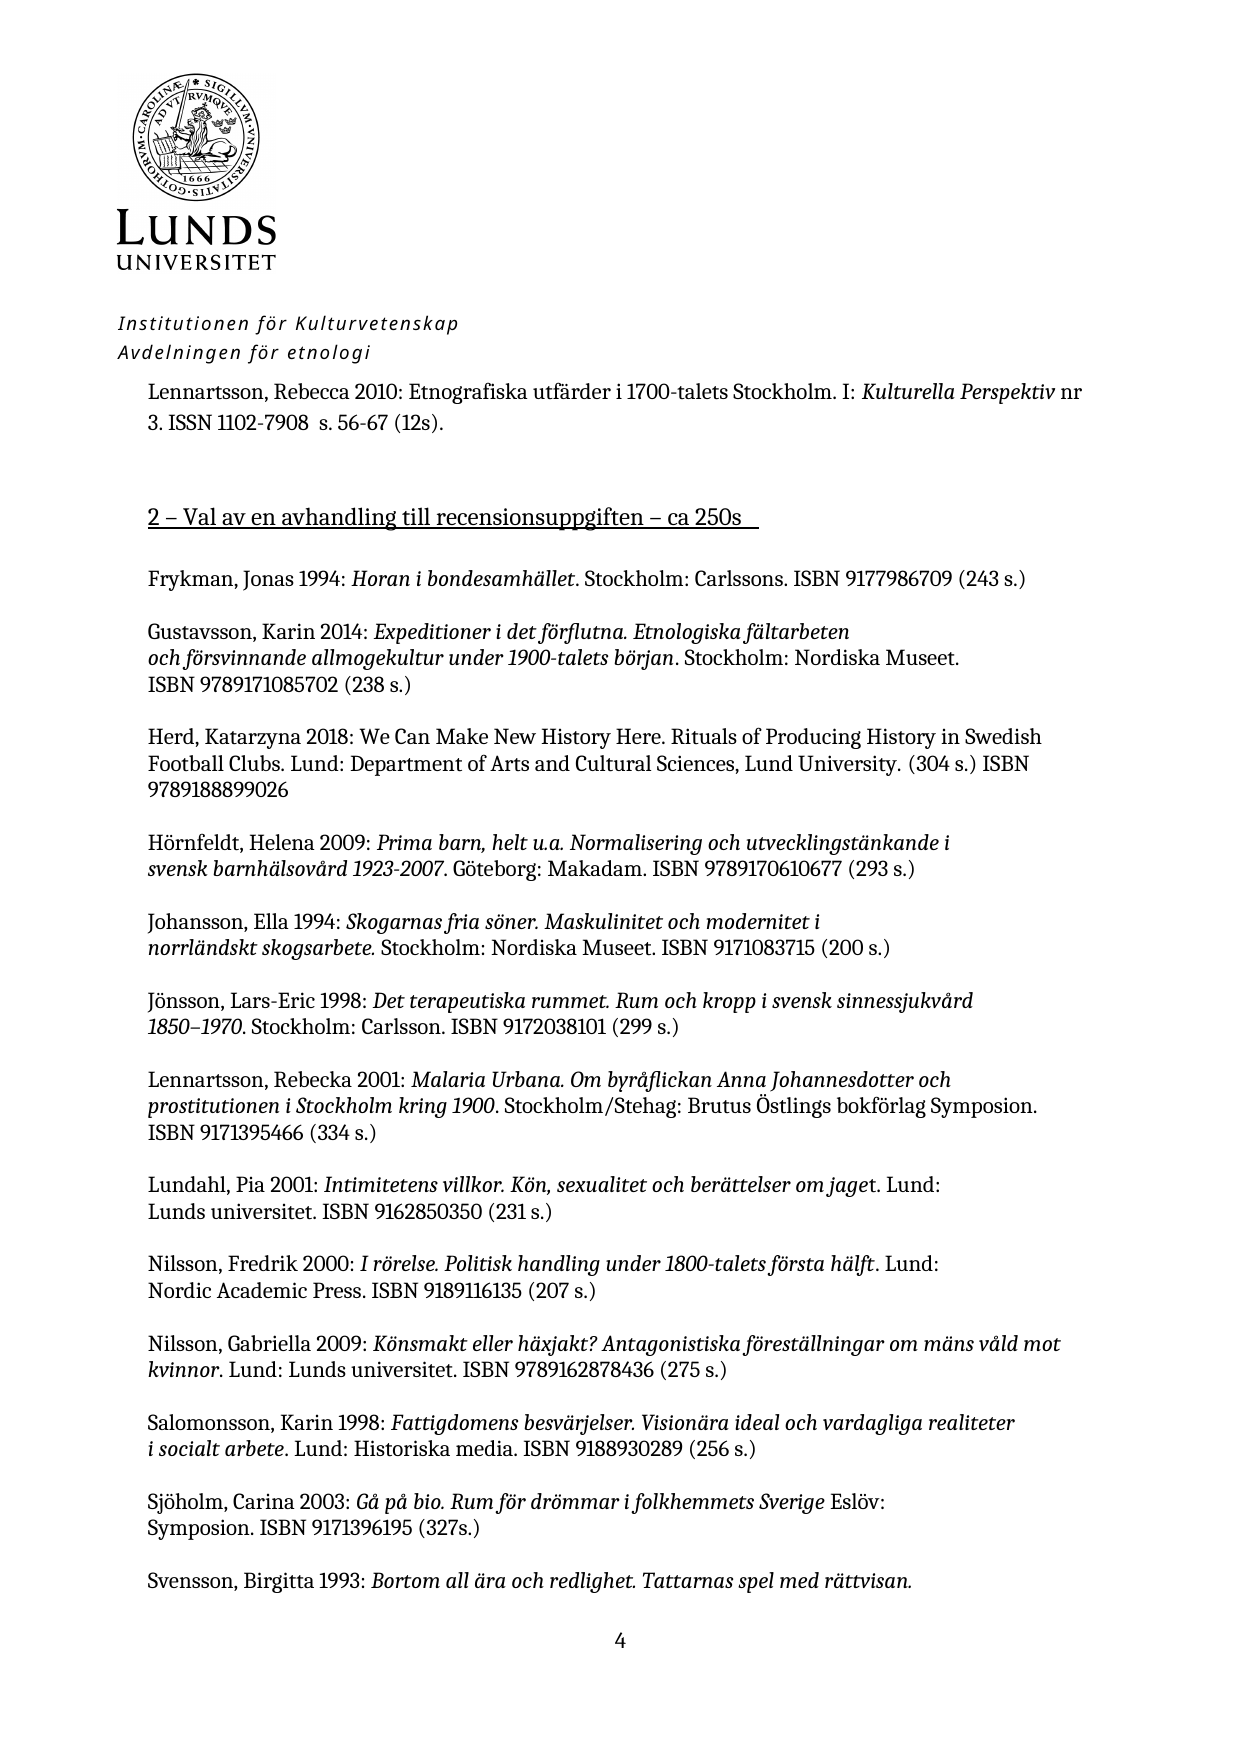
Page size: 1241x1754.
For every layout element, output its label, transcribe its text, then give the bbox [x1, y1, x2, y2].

text Frykman, Jonas 1994: Horan i bondesamhället. Stockholm: Carlssons. ISBN 9177986709 (243 s.) [148, 566, 1093, 592]
text Lundahl, Pia 2001: Intimitetens villkor. Kön, sexualitet och berättelser om jaget. Lund: [148, 1172, 1093, 1198]
text 9789188899026 [148, 777, 1093, 803]
text Svensson, Birgitta 1993: Bortom all ära och redlighet. Tattarnas spel med rättvisan. [148, 1567, 1093, 1594]
text Herd, Katarzyna 2018: We Can Make New History Here. Rituals of Producing History in Swedish [148, 724, 1093, 751]
text Lennartsson, Rebecca 2010: Etnografiska utfärder i 1700-talets Stockholm. I: Kulturella Perspektiv nr 3. ISSN 1102-7908 s. 56-67 (12s). [148, 379, 1093, 436]
text Sjöholm, Carina 2003: Gå på bio. Rum för drömmar i folkhemmets Sverige Eslöv: [148, 1488, 1093, 1515]
text svensk barnhälsovård 1923-2007. Göteborg: Makadam. ISBN 9789170610677 (293 s.) [148, 856, 1093, 882]
text Symposion. ISBN 9171396195 (327s.) [148, 1515, 1093, 1541]
text 2 – Val av en avhandling till recensionsuppgiften – ca 250s [148, 503, 1093, 532]
text Hörnfeldt, Helena 2009: Prima barn, helt u.a. Normalisering och utvecklingstänkande i [148, 829, 1093, 856]
text och försvinnande allmogekultur under 1900-talets början. Stockholm: Nordiska Museet. [148, 645, 1093, 671]
text ISBN 9789171085702 (238 s.) [148, 671, 1093, 698]
text Nilsson, Fredrik 2000: I rörelse. Politisk handling under 1800-talets första hälft. Lund: [148, 1251, 1093, 1278]
text Lunds universitet. ISBN 9162850350 (231 s.) [148, 1198, 1093, 1225]
text Jönsson, Lars-Eric 1998: Det terapeutiska rummet. Rum och kropp i svensk sinnessjukvård [148, 988, 1093, 1014]
text Nilsson, Gabriella 2009: Könsmakt eller häxjakt? Antagonistiska föreställningar om mäns våld mot kvinnor. Lund: Lunds universitet. ISBN 9789162878436 (275 s.) [148, 1330, 1093, 1383]
text Nordic Academic Press. ISBN 9189116135 (207 s.) [148, 1278, 1093, 1304]
text ISBN 9171395466 (334 s.) [148, 1119, 1093, 1146]
text norrländskt skogsarbete. Stockholm: Nordiska Museet. ISBN 9171083715 (200 s.) [148, 935, 1093, 961]
text Lennartsson, Rebecka 2001: Malaria Urbana. Om byråflickan Anna Johannesdotter och [148, 1067, 1093, 1093]
text 1850–1970. Stockholm: Carlsson. ISBN 9172038101 (299 s.) [148, 1014, 1093, 1040]
text Salomonsson, Karin 1998: Fattigdomens besvärjelser. Visionära ideal och vardagliga realiteter [148, 1409, 1093, 1436]
text Johansson, Ella 1994: Skogarnas fria söner. Maskulinitet och modernitet i [148, 909, 1093, 935]
text Gustavsson, Karin 2014: Expeditioner i det förflutna. Etnologiska fältarbeten [148, 619, 1093, 645]
text i socialt arbete. Lund: Historiska media. ISBN 9188930289 (256 s.) [148, 1436, 1093, 1462]
text Football Clubs. Lund: Department of Arts and Cultural Sciences, Lund University. (304 s.) ISBN [148, 751, 1093, 777]
picture [116, 73, 276, 274]
text prostitutionen i Stockholm kring 1900. Stockholm/Stehag: Brutus Östlings bokförlag Symposion. [148, 1093, 1093, 1119]
